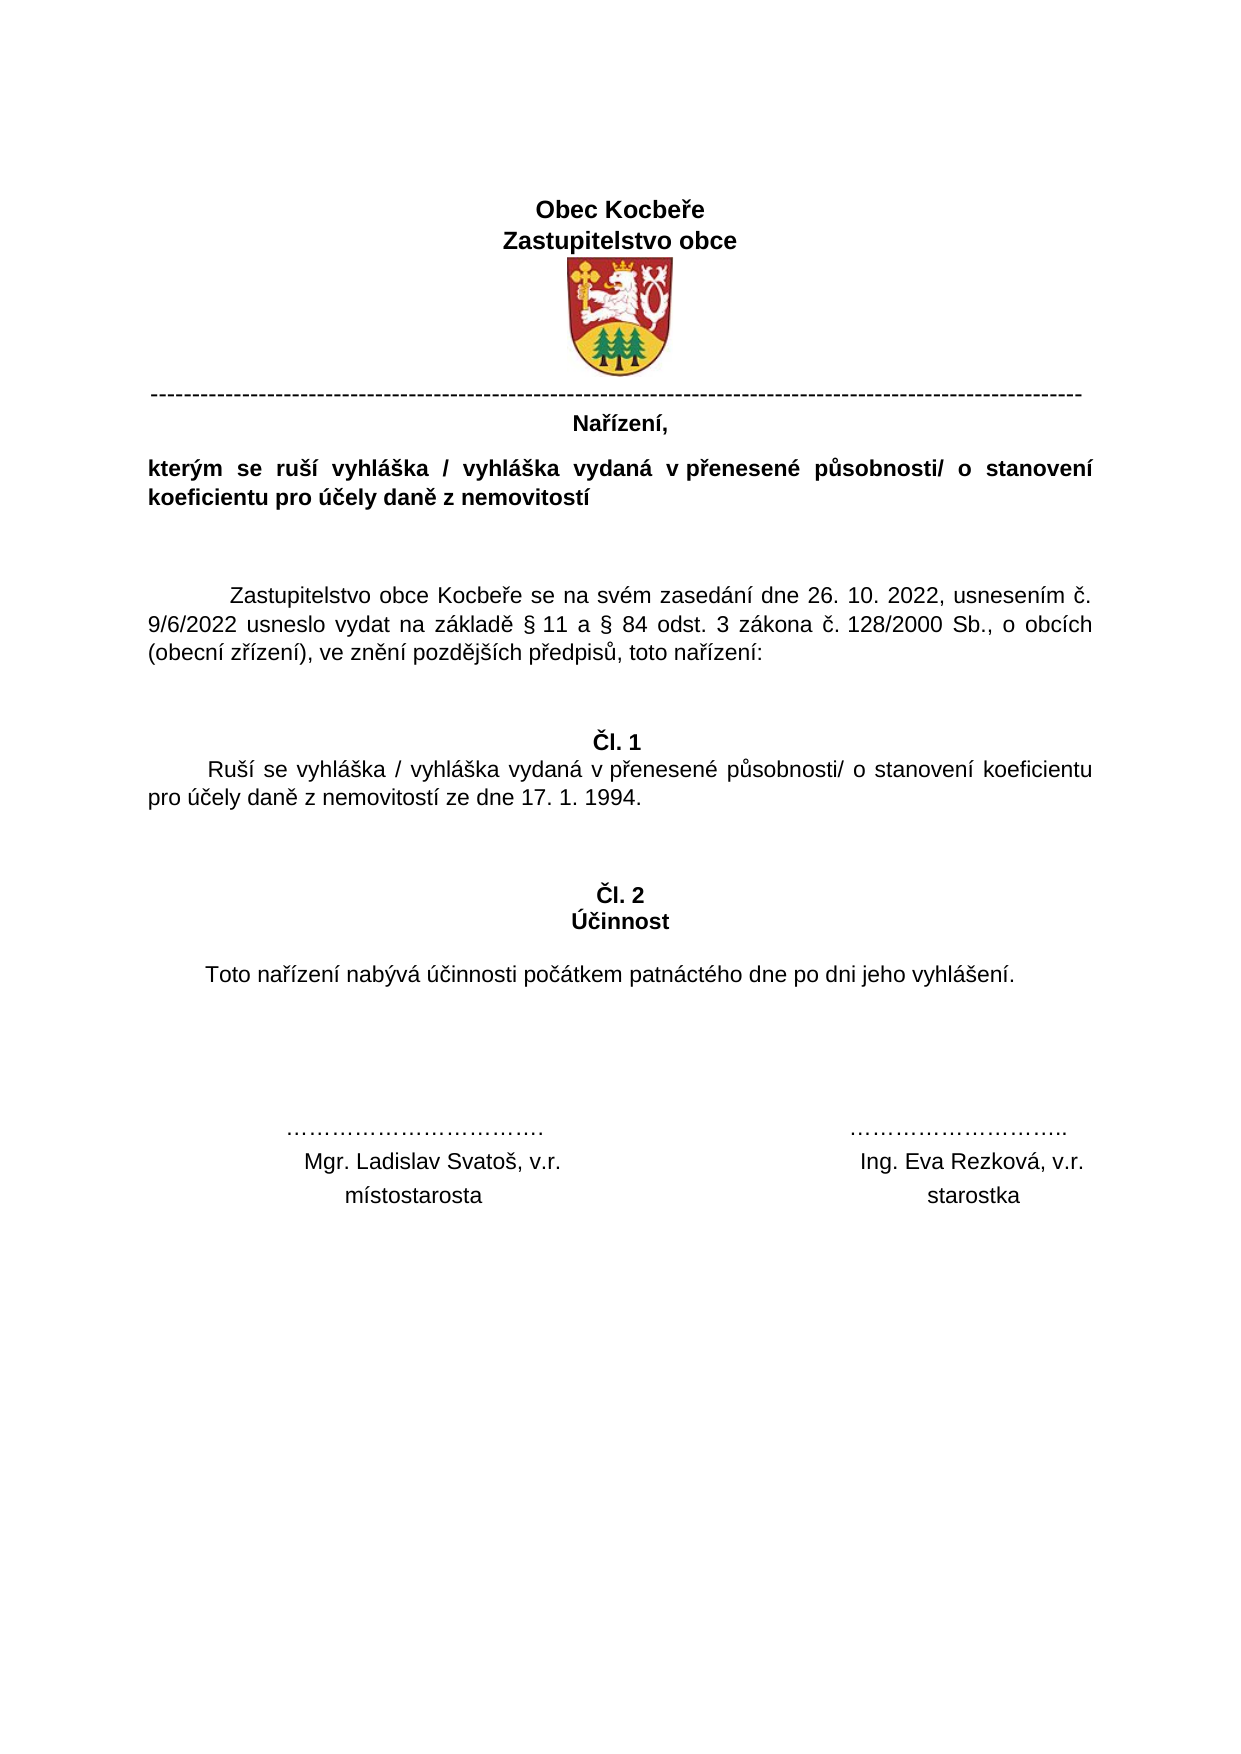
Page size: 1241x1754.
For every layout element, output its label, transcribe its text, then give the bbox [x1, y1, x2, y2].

text Mgr. Ladislav Svatoš, v.r. Ing. Eva Rezková, v.r. [148, 1148, 1093, 1174]
text Nařízení, [148, 410, 1093, 436]
picture [567, 257, 674, 377]
text Čl. 2 [148, 882, 1093, 908]
text ……………………………. ……………………….. [148, 1114, 1093, 1140]
text Zastupitelstvo obce [148, 226, 1093, 255]
text ---------------------------------------------------------------------------------------------------------------- [148, 379, 1093, 408]
subtitle Čl. 1 [148, 729, 1093, 756]
text Toto nařízení nabývá účinnosti počátkem patnáctého dne po dni jeho vyhlášení. [148, 961, 1093, 987]
text Obec Kocbeře [148, 195, 1093, 224]
text Účinnost [148, 908, 1093, 934]
text místostarosta starostka [148, 1182, 1093, 1209]
text Ruší se vyhláška / vyhláška vydaná v přenesené působnosti/ o stanovení koeficientu pro účely daně z nemovitostí ze dne 17. 1. 1994. [148, 756, 1093, 810]
text Zastupitelstvo obce Kocbeře se na svém zasedání dne 26. 10. 2022, usnesením č. 9/6/2022 usneslo vydat na základě § 11 a § 84 odst. 3 zákona č. 128/2000 Sb., o obcích (obecní zřízení), ve znění pozdějších předpisů, toto nařízení: [148, 582, 1093, 665]
text kterým se ruší vyhláška / vyhláška vydaná v přenesené působnosti/ o stanovení koeficientu pro účely daně z nemovitostí [148, 455, 1093, 510]
